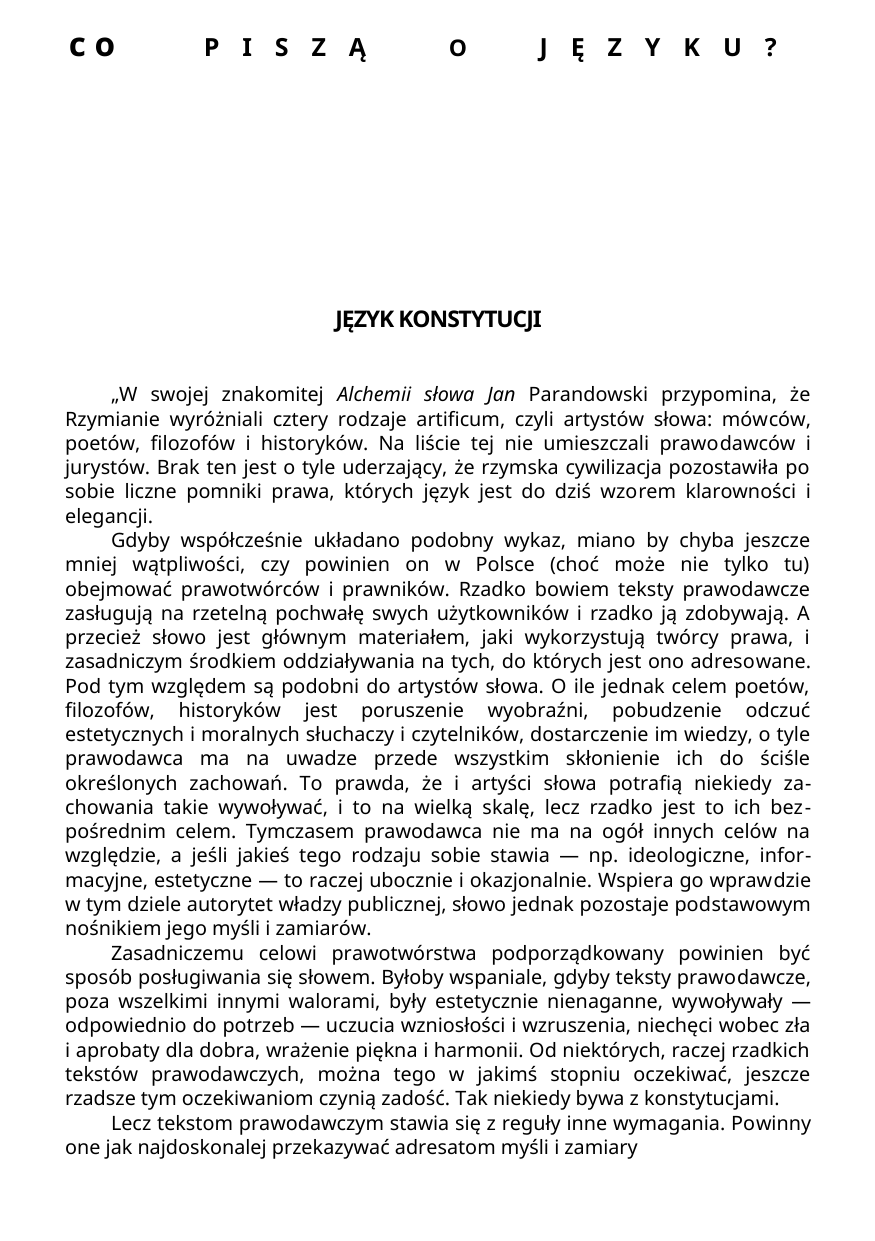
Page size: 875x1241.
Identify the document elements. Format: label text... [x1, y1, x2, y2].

text Zasadniczemu celowi prawotwórstwa podporządkowany powinien być sposób posługiwania się słowem. Byłoby wspaniale, gdyby teksty prawodawcze, poza wszelkimi innymi walorami, były estetycznie nienaganne, wywoływały — odpowiednio do potrzeb — uczucia wzniosłości i wzruszenia, niechęci wobec zła i aprobaty dla dobra, wrażenie piękna i harmonii. Od niektórych, raczej rzadkich tekstów prawodawczych, można tego w jakimś stopniu oczekiwać, jeszcze rzadsze tym oczekiwaniom czynią zadość. Tak niekiedy bywa z konstytucjami. [65, 941, 811, 1111]
text JĘZYK KONSTYTUCJI [67, 309, 811, 332]
text Gdyby współcześnie układano podobny wykaz, miano by chyba jeszcze mniej wątpliwości, czy powinien on w Polsce (choć może nie tylko tu) obejmować prawotwórców i prawników. Rzadko bowiem teksty prawodawcze zasługują na rzetelną pochwałę swych użytkowników i rzadko ją zdobywają. A przecież słowo jest głównym materiałem, jaki wykorzystują twórcy prawa, i zasadniczym środkiem oddziaływania na tych, do których jest ono adresowane. Pod tym względem są podobni do artystów słowa. O ile jednak celem poetów, filozofów, historyków jest poruszenie wyobraźni, pobudzenie odczuć estetycznych i moralnych słuchaczy i czytelników, dostarczenie im wiedzy, o tyle prawodawca ma na uwadze przede wszystkim skłonienie ich do ściśle określonych zachowań. To prawda, że i artyści słowa potrafią niekiedy zachowania takie wywoływać, i to na wielką skalę, lecz rzadko jest to ich bezpośrednim celem. Tymczasem prawodawca nie ma na ogół innych celów na względzie, a jeśli jakieś tego rodzaju sobie stawia — np. ideologiczne, informacyjne, estetyczne — to raczej ubocznie i okazjonalnie. Wspiera go wprawdzie w tym dziele autorytet władzy publicznej, słowo jednak pozostaje podstawowym nośnikiem jego myśli i zamiarów. [65, 528, 811, 941]
text О [448, 38, 468, 61]
text Lecz tekstom prawodawczym stawia się z reguły inne wymagania. Powinny one jak najdoskonalej przekazywać adresatom myśli i zamiary [65, 1111, 811, 1159]
text PISZĄ [203, 36, 366, 61]
text „W swojej znakomitej Alchemii słowa Jan Parandowski przypomina, że Rzymianie wyróżniali cztery rodzaje artificum, czyli artystów słowa: mówców, poetów, filozofów i historyków. Na liście tej nie umieszczali prawodawców i jurystów. Brak ten jest o tyle uderzający, że rzymska cywilizacja pozostawiła po sobie liczne pomniki prawa, których język jest do dziś wzorem klarowności i elegancji. [65, 382, 811, 528]
text с о [68, 30, 115, 63]
text JĘZYKU? [539, 37, 777, 62]
